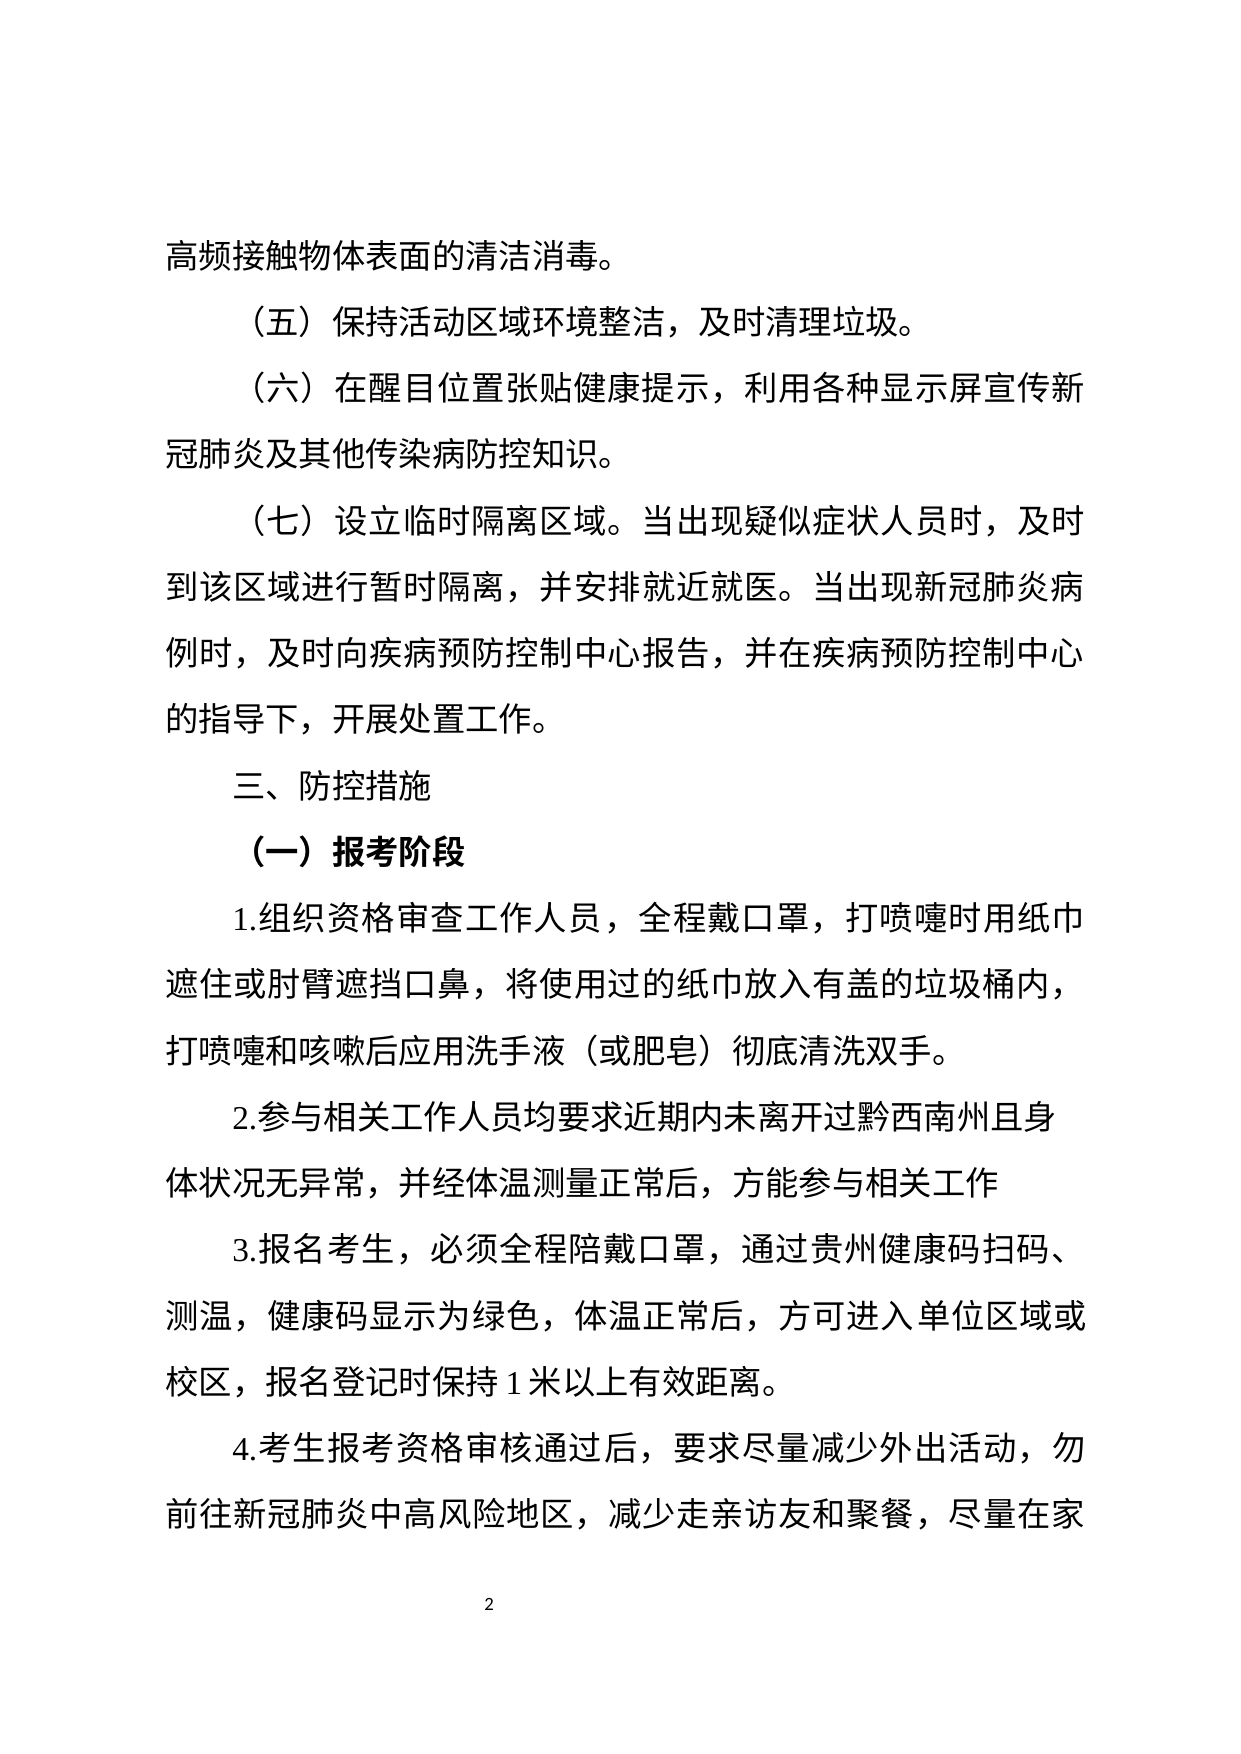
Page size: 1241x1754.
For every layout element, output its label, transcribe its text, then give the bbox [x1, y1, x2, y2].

text 2.参与相关工作人员均要求近期内未离开过黔西南州且身体状况无异常，并经体温测量正常后，方能参与相关工作 [165, 1082, 1087, 1214]
text （五）保持活动区域环境整洁，及时清理垃圾。 [165, 287, 1087, 353]
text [165, 220, 1087, 287]
text 3.报名考生，必须全程陪戴口罩，通过贵州健康码扫码、测温，健康码显示为绿色，体温正常后，方可进入单位区域或校区，报名登记时保持1米以上有效距离。 [165, 1214, 1087, 1413]
text （七）设立临时隔离区域。当出现疑似症状人员时，及时到该区域进行暂时隔离，并安排就近就医。当出现新冠肺炎病例时，及时向疾病预防控制中心报告，并在疾病预防控制中心的指导下，开展处置工作。 [165, 485, 1087, 750]
text 三、防控措施 [165, 750, 1087, 817]
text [165, 1413, 1087, 1545]
text 1.组织资格审查工作人员，全程戴口罩，打喷嚏时用纸巾遮住或肘臂遮挡口鼻，将使用过的纸巾放入有盖的垃圾桶内，打喷嚏和咳嗽后应用洗手液（或肥皂）彻底清洗双手。 [165, 883, 1087, 1082]
text （六）在醒目位置张贴健康提示，利用各种显示屏宣传新冠肺炎及其他传染病防控知识。 [165, 353, 1087, 485]
text （一）报考阶段 [165, 817, 1087, 883]
